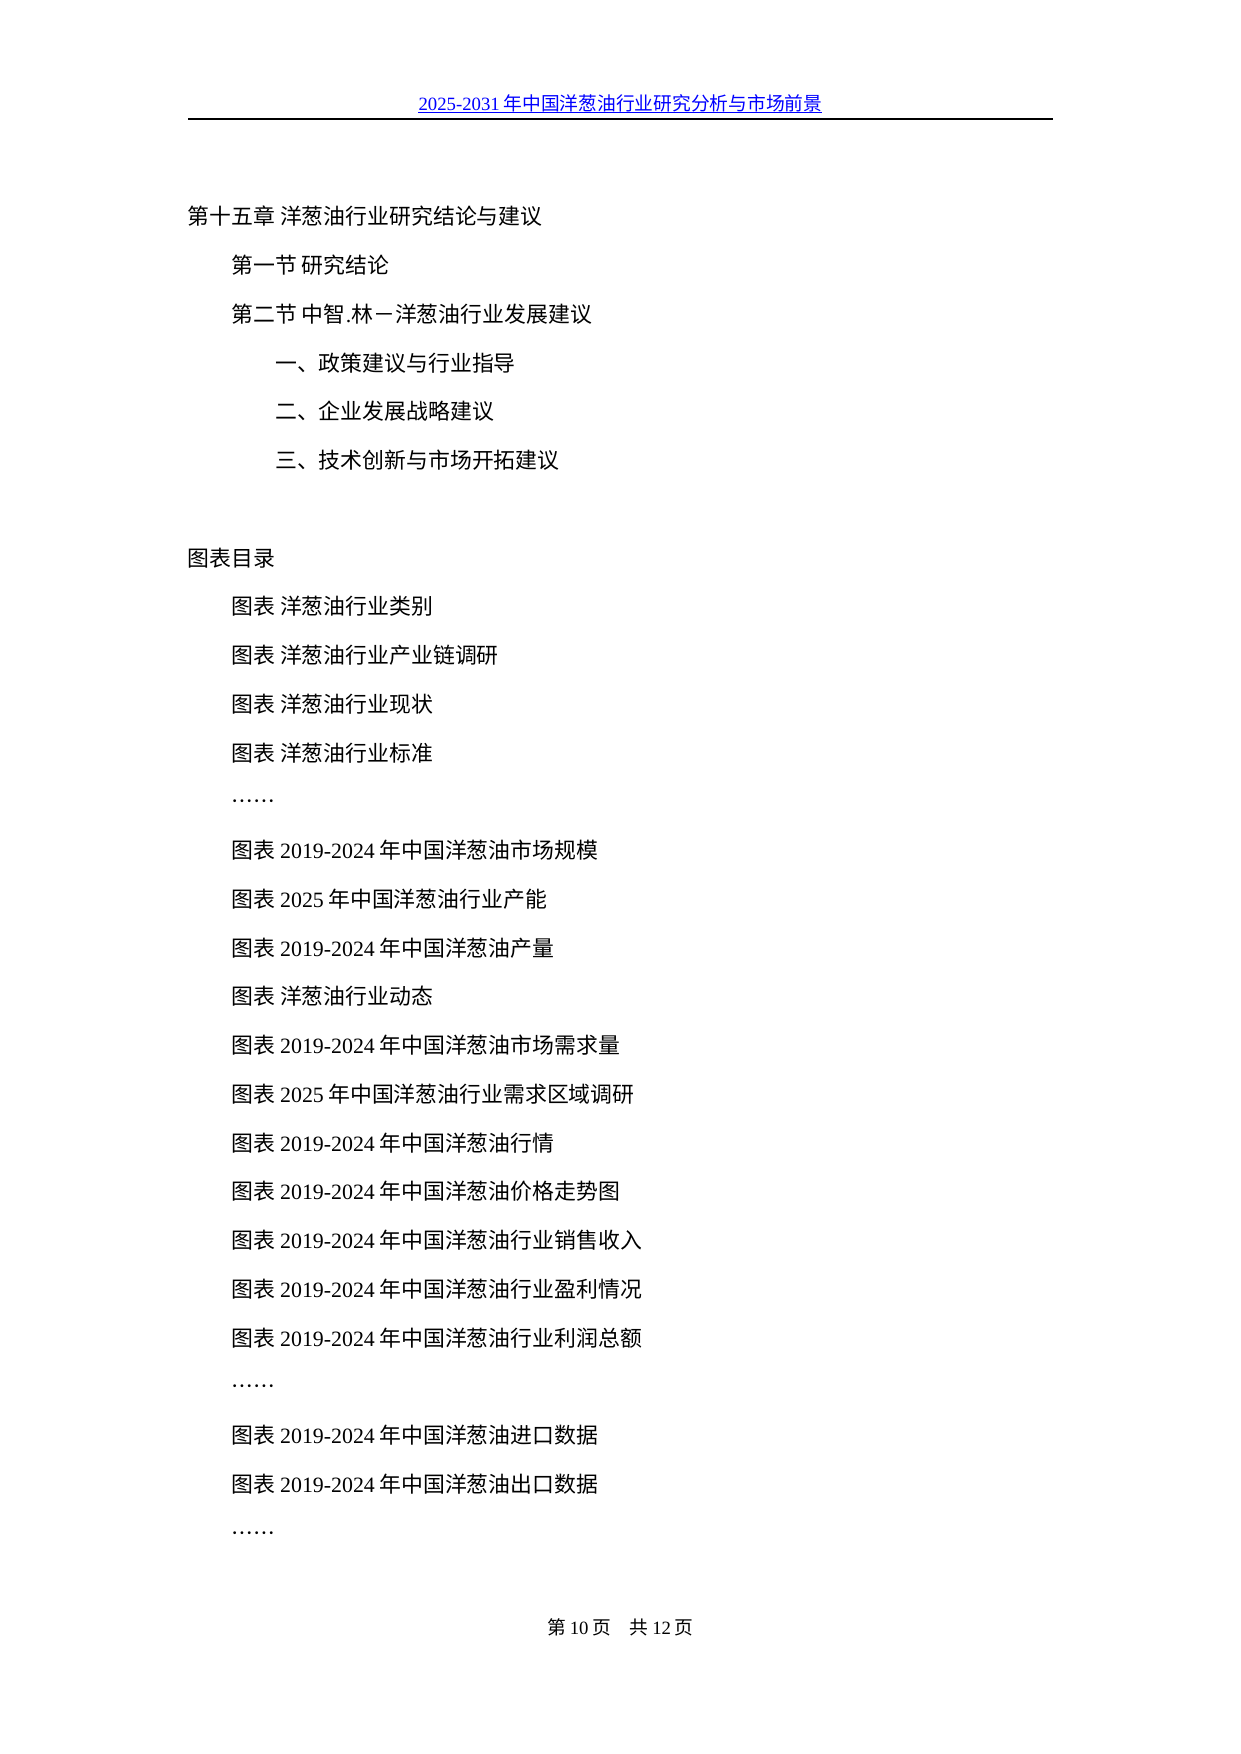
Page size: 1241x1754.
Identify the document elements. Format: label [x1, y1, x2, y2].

text [187, 150, 1053, 1548]
